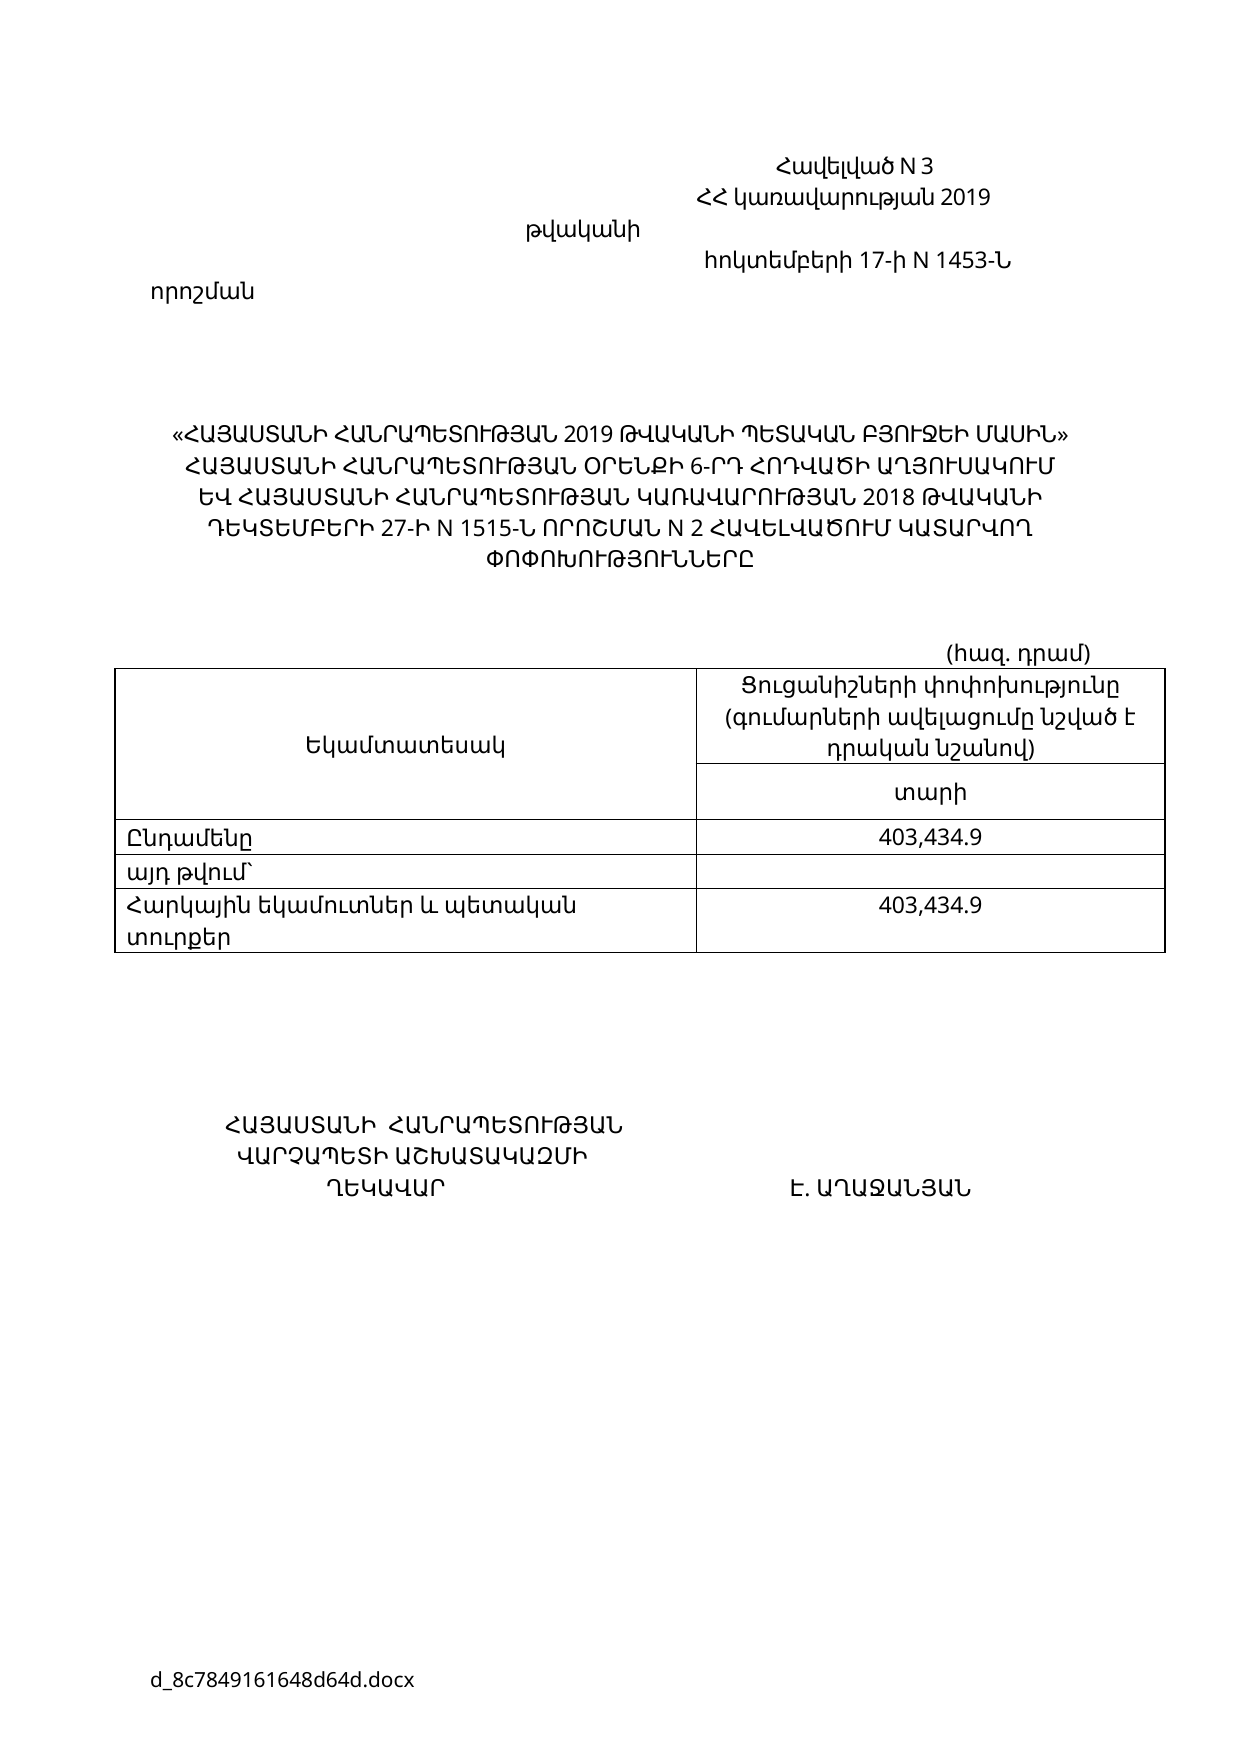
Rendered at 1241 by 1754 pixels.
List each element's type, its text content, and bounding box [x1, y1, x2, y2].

table_cell Հարկային եկամուտներ և պետական տուրքեր [116, 889, 696, 952]
table_cell 403,434.9 [697, 820, 1164, 854]
text ՀԱՅԱՍՏԱՆԻ ՀԱՆՐԱՊԵՏՈՒԹՅԱՆ [150, 1109, 1090, 1140]
table_cell այդ թվում` [116, 855, 696, 888]
table_cell Ընդամենը [116, 820, 696, 854]
table_cell [697, 855, 1164, 888]
text Հավելված N 3 [750, 150, 1090, 181]
text հոկտեմբերի 17-ի N 1453-Ն որոշման [150, 244, 1090, 306]
text ՀՀ կառավարության 2019 թվականի [525, 181, 1090, 244]
text (հազ. դրամ) [150, 637, 1090, 668]
text ՎԱՐՉԱՊԵՏԻ ԱՇԽԱՏԱԿԱԶՄԻ [150, 1140, 1090, 1171]
table_header Ցուցանիշների փոփոխությունը (գումարների ավելացումը նշված է դրական նշանով) [697, 669, 1164, 763]
text «ՀԱՅԱՍՏԱՆԻ ՀԱՆՐԱՊԵՏՈՒԹՅԱՆ 2019 ԹՎԱԿԱՆԻ ՊԵՏԱԿԱՆ ԲՅՈՒՋԵԻ ՄԱՍԻՆ» ՀԱՅԱՍՏԱՆԻ ՀԱՆՐԱՊԵՏՈՒԹՅԱՆ ՕՐԵՆՔԻ 6-ՐԴ ՀՈԴՎԱԾԻ ԱՂՅՈՒՍԱԿՈՒՄ [150, 418, 1090, 481]
table_cell 403,434.9 [697, 889, 1164, 952]
table_cell տարի [697, 764, 1164, 819]
text ՂԵԿԱՎԱՐ Է. ԱՂԱՋԱՆՅԱՆ [150, 1171, 1090, 1203]
table_header Եկամտատեսակ [116, 669, 696, 819]
text ԵՎ ՀԱՅԱՍՏԱՆԻ ՀԱՆՐԱՊԵՏՈՒԹՅԱՆ ԿԱՌԱՎԱՐՈՒԹՅԱՆ 2018 ԹՎԱԿԱՆԻ ԴԵԿՏԵՄԲԵՐԻ 27-Ի N 1515-Ն ՈՐՈՇՄԱՆ N 2 ՀԱՎԵԼՎԱԾՈՒՄ ԿԱՏԱՐՎՈՂ ՓՈՓՈԽՈՒԹՅՈՒՆՆԵՐԸ [150, 481, 1090, 574]
